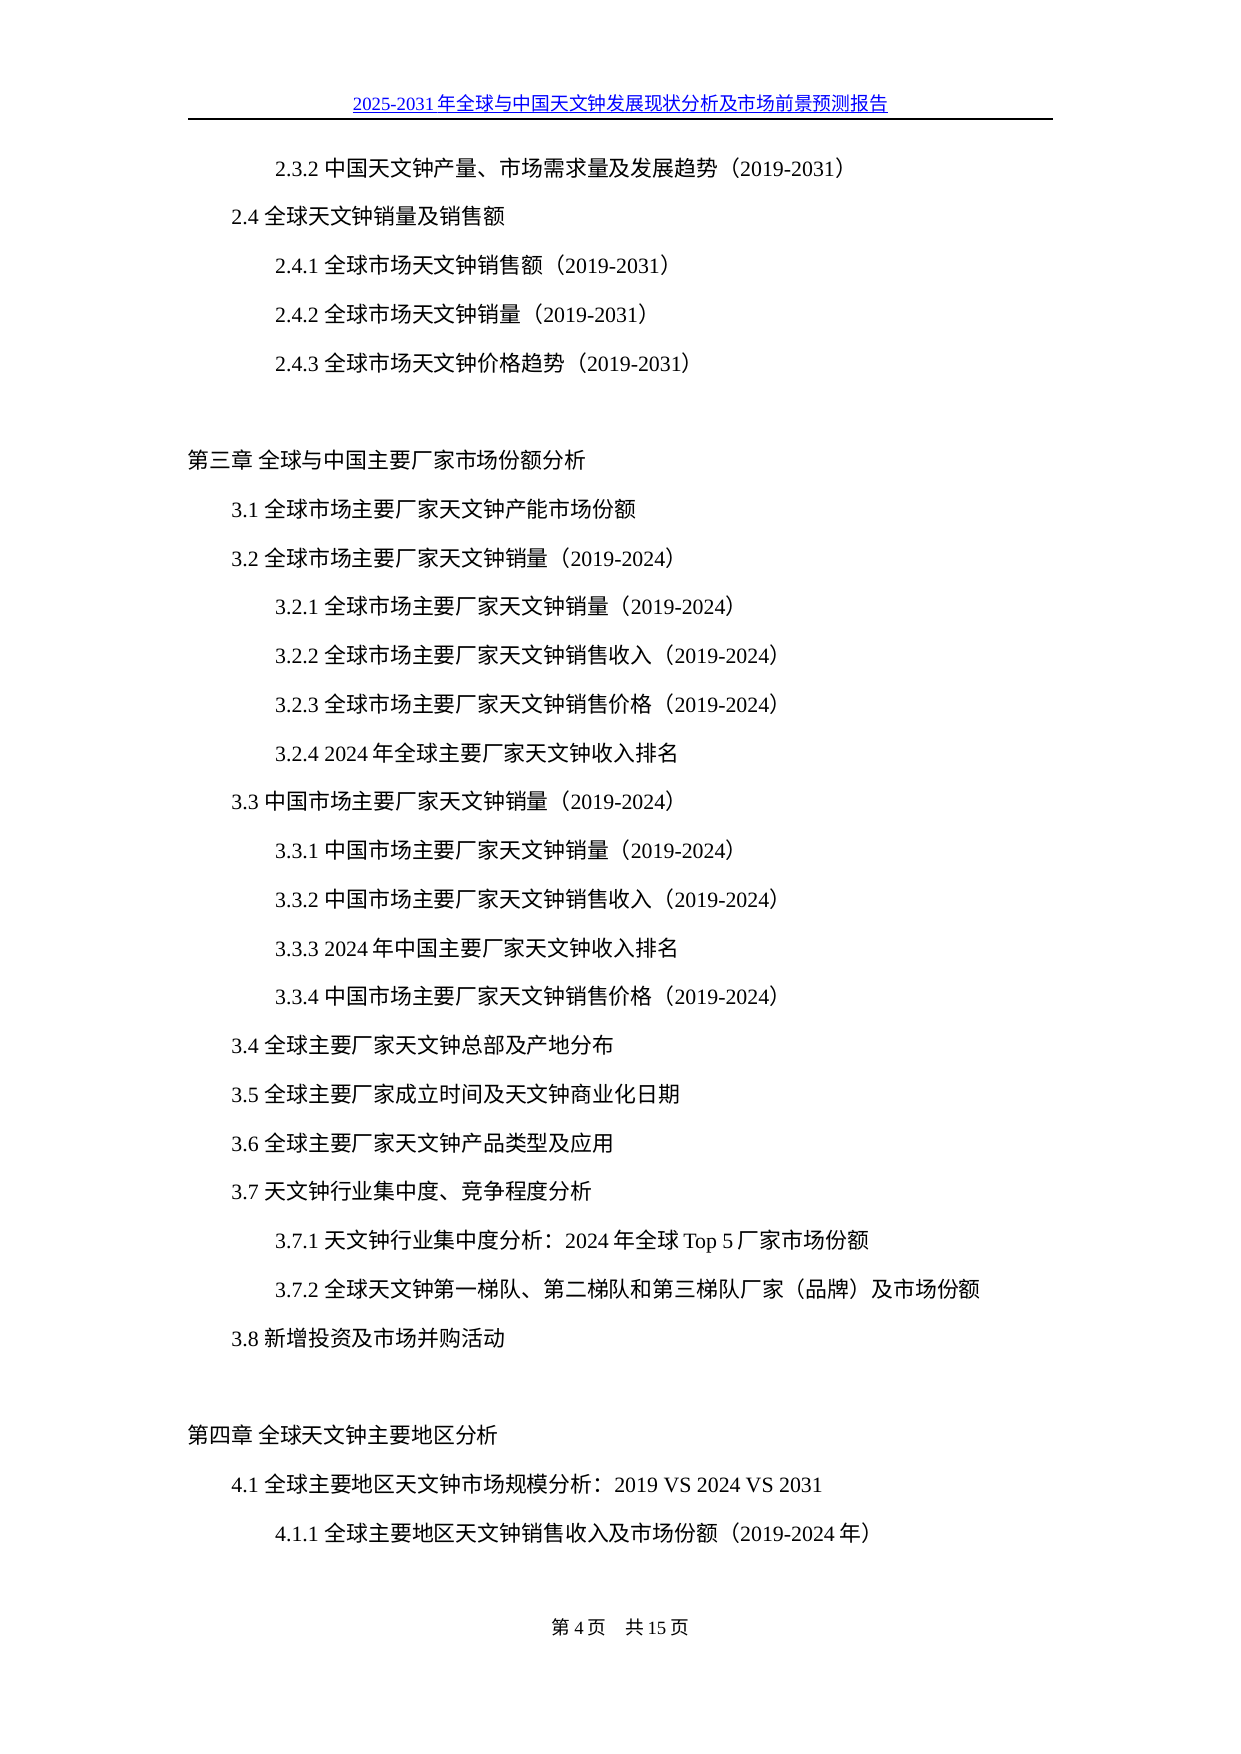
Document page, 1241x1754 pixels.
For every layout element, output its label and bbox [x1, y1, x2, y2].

text [187, 150, 1053, 1548]
